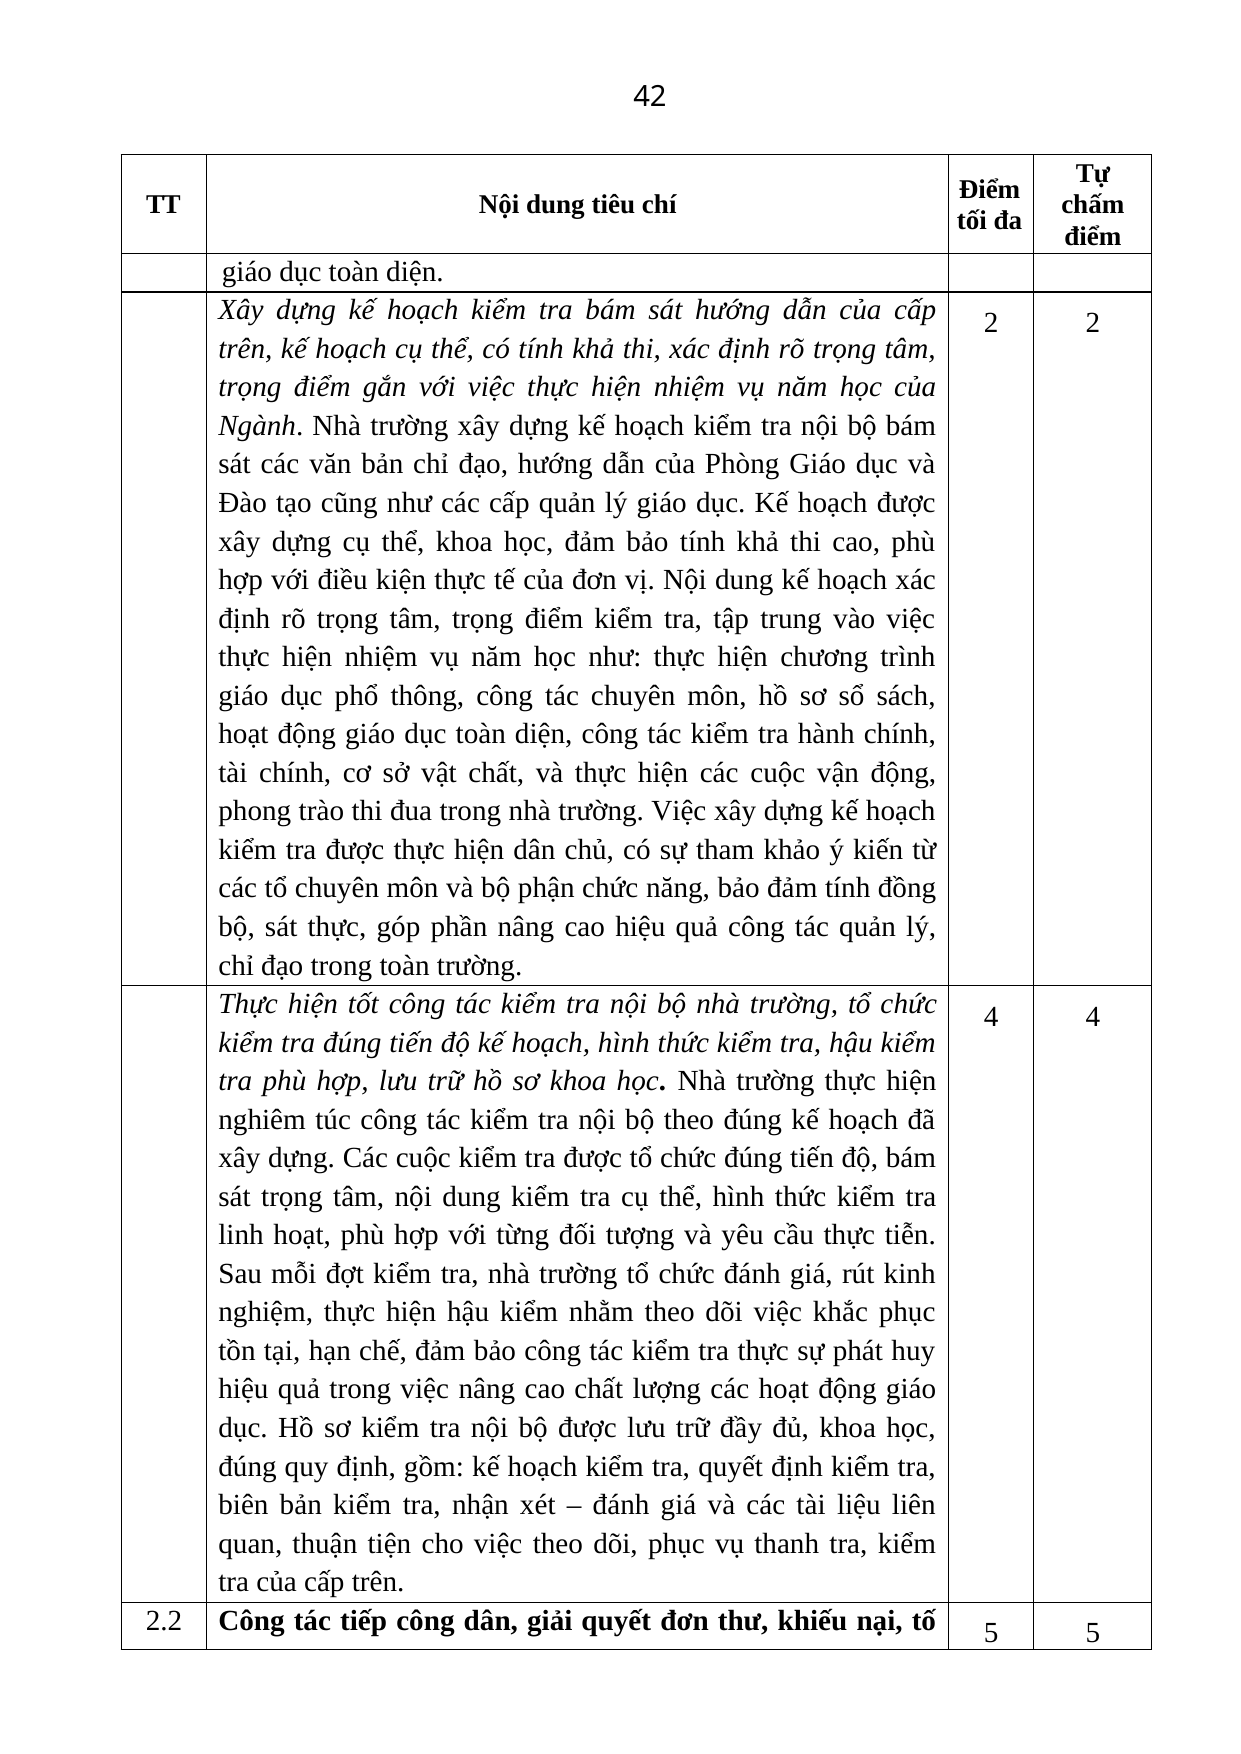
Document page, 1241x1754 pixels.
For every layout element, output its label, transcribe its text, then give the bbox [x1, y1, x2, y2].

table_cell Xây dựng kế hoạch kiểm tra bám sát hướng dẫn của cấp trên, kế hoạch cụ thể, có tính khả thi, xác định rõ trọng tâm, trọng điểm gắn với việc thực hiện nhiệm vụ năm học của Ngành. Nhà trường xây dựng kế hoạch kiểm tra nội bộ bám sát các văn bản chỉ đạo, hướng dẫn của Phòng Giáo dục và Đào tạo cũng như các cấp quản lý giáo dục. Kế hoạch được xây dựng cụ thể, khoa học, đảm bảo tính khả thi cao, phù hợp với điều kiện thực tế của đơn vị. Nội dung kế hoạch xác định rõ trọng tâm, trọng điểm kiểm tra, tập trung vào việc thực hiện nhiệm vụ năm học như: thực hiện chương trình giáo dục phổ thông, công tác chuyên môn, hồ sơ sổ sách, hoạt động giáo dục toàn diện, công tác kiểm tra hành chính, tài chính, cơ sở vật chất, và thực hiện các cuộc vận động, phong trào thi đua trong nhà trường. Việc xây dựng kế hoạch kiểm tra được thực hiện dân chủ, có sự tham khảo ý kiến từ các tổ chuyên môn và bộ phận chức năng, bảo đảm tính đồng bộ, sát thực, góp phần nâng cao hiệu quả công tác quản lý, chỉ đạo trong toàn trường. [207, 293, 948, 985]
table_cell 2 [949, 293, 1033, 985]
table_cell 2 [949, 254, 1033, 291]
table_header Điểm tối đa [949, 155, 1033, 253]
table_cell 2 [1034, 254, 1151, 291]
table_header Nội dung tiêu chí [207, 155, 948, 253]
table_cell [122, 293, 206, 985]
table_cell 4 [949, 986, 1033, 1602]
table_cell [207, 1603, 948, 1649]
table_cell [207, 254, 948, 291]
table_header Tự chấm điểm [1034, 155, 1151, 253]
table_cell Thực hiện tốt công tác kiểm tra nội bộ nhà trường, tổ chức kiểm tra đúng tiến độ kế hoạch, hình thức kiểm tra, hậu kiểm tra phù hợp, lưu trữ hồ sơ khoa học. Nhà trường thực hiện nghiêm túc công tác kiểm tra nội bộ theo đúng kế hoạch đã xây dựng. Các cuộc kiểm tra được tổ chức đúng tiến độ, bám sát trọng tâm, nội dung kiểm tra cụ thể, hình thức kiểm tra linh hoạt, phù hợp với từng đối tượng và yêu cầu thực tiễn. Sau mỗi đợt kiểm tra, nhà trường tổ chức đánh giá, rút kinh nghiệm, thực hiện hậu kiểm nhằm theo dõi việc khắc phục tồn tại, hạn chế, đảm bảo công tác kiểm tra thực sự phát huy hiệu quả trong việc nâng cao chất lượng các hoạt động giáo dục. Hồ sơ kiểm tra nội bộ được lưu trữ đầy đủ, khoa học, đúng quy định, gồm: kế hoạch kiểm tra, quyết định kiểm tra, biên bản kiểm tra, nhận xét – đánh giá và các tài liệu liên quan, thuận tiện cho việc theo dõi, phục vụ thanh tra, kiểm tra của cấp trên. [207, 986, 948, 1602]
table_cell 2 [1034, 293, 1151, 985]
table_cell 5 [1034, 1603, 1151, 1649]
table_cell 2.2 [122, 1603, 206, 1649]
table_cell [122, 254, 206, 291]
table_cell 5 [949, 1603, 1033, 1649]
table_cell 4 [1034, 986, 1151, 1602]
table_header TT [122, 155, 206, 253]
table_cell [122, 986, 206, 1602]
